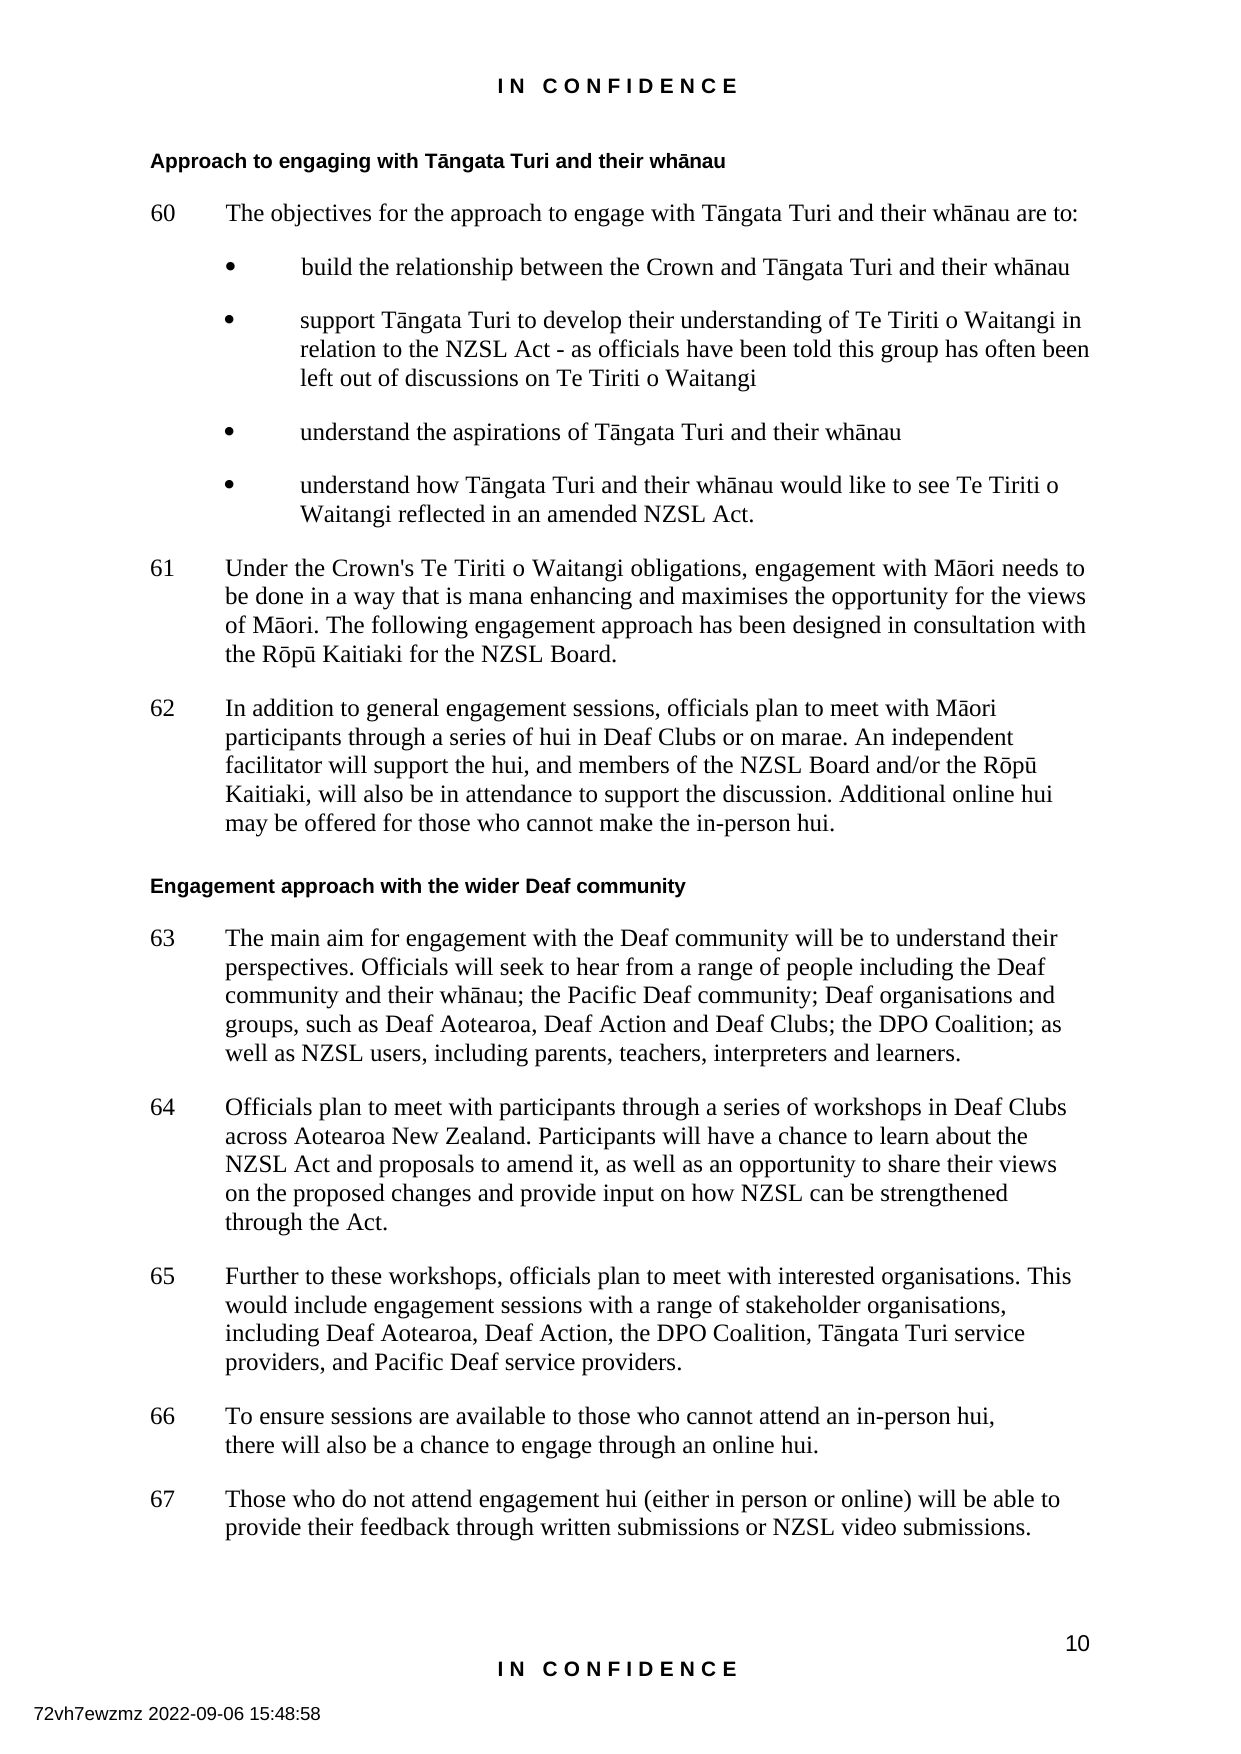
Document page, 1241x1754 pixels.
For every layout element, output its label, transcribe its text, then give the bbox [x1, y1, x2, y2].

list In addition to general engagement sessions, officials plan to meet with Māori participants through a series of hui in Deaf Clubs or on marae. An independent facilitator will support the hui, and members of the NZSL Board and/or the Rōpū Kaitiaki, will also be in attendance to support the discussion. Additional online hui may be offered for those who cannot make the in-person hui. [150, 693, 1053, 837]
list Under the Crown's Te Tiriti o Waitangi obligations, engagement with Māori needs to be done in a way that is mana enhancing and maximises the opportunity for the views of Māori. The following engagement approach has been designed in consultation with the Rōpū Kaitiaki for the NZSL Board. [150, 553, 1086, 668]
list build the relationship between the Crown and Tāngata Turi and their whānau [139, 252, 1070, 281]
text Approach to engaging with Tāngata Turi and their whānau [150, 149, 1103, 173]
text Engagement approach with the wider Deaf community [150, 874, 1103, 898]
list understand how Tāngata Turi and their whānau would like to see Te Tiriti o Waitangi reflected in an amended NZSL Act. [225, 470, 1059, 528]
list Those who do not attend engagement hui (either in person or online) will be able to provide their feedback through written submissions or NZSL video submissions. [150, 1484, 1061, 1541]
list support Tāngata Turi to develop their understanding of Te Tiriti o Waitangi in relation to the NZSL Act - as officials have been told this group has often been left out of discussions on Te Tiriti o Waitangi [225, 305, 1089, 392]
list Further to these workshops, officials plan to meet with interested organisations. This would include engagement sessions with a range of stakeholder organisations, including Deaf Aotearoa, Deaf Action, the DPO Coalition, Tāngata Turi service providers, and Pacific Deaf service providers. [150, 1261, 1071, 1376]
list Officials plan to meet with participants through a series of workshops in Deaf Clubs across Aotearoa New Zealand. Participants will have a chance to learn about the NZSL Act and proposals to amend it, as well as an opportunity to share their views on the proposed changes and provide input on how NZSL can be strengthened through the Act. [150, 1092, 1088, 1236]
list understand the aspirations of Tāngata Turi and their whānau [225, 417, 1103, 446]
list The main aim for engagement with the Deaf community will be to understand their perspectives. Officials will seek to hear from a range of people including the Deaf community and their whānau; the Pacific Deaf community; Deaf organisations and groups, such as Deaf Aotearoa, Deaf Action and Deaf Clubs; the DPO Coalition; as well as NZSL users, including parents, teachers, interpreters and learners. [150, 923, 1062, 1067]
list To ensure sessions are available to those who cannot attend an in-person hui, there will also be a chance to engage through an online hui. [150, 1401, 1051, 1458]
list The objectives for the approach to engage with Tāngata Turi and their whānau are to: [139, 198, 1079, 227]
